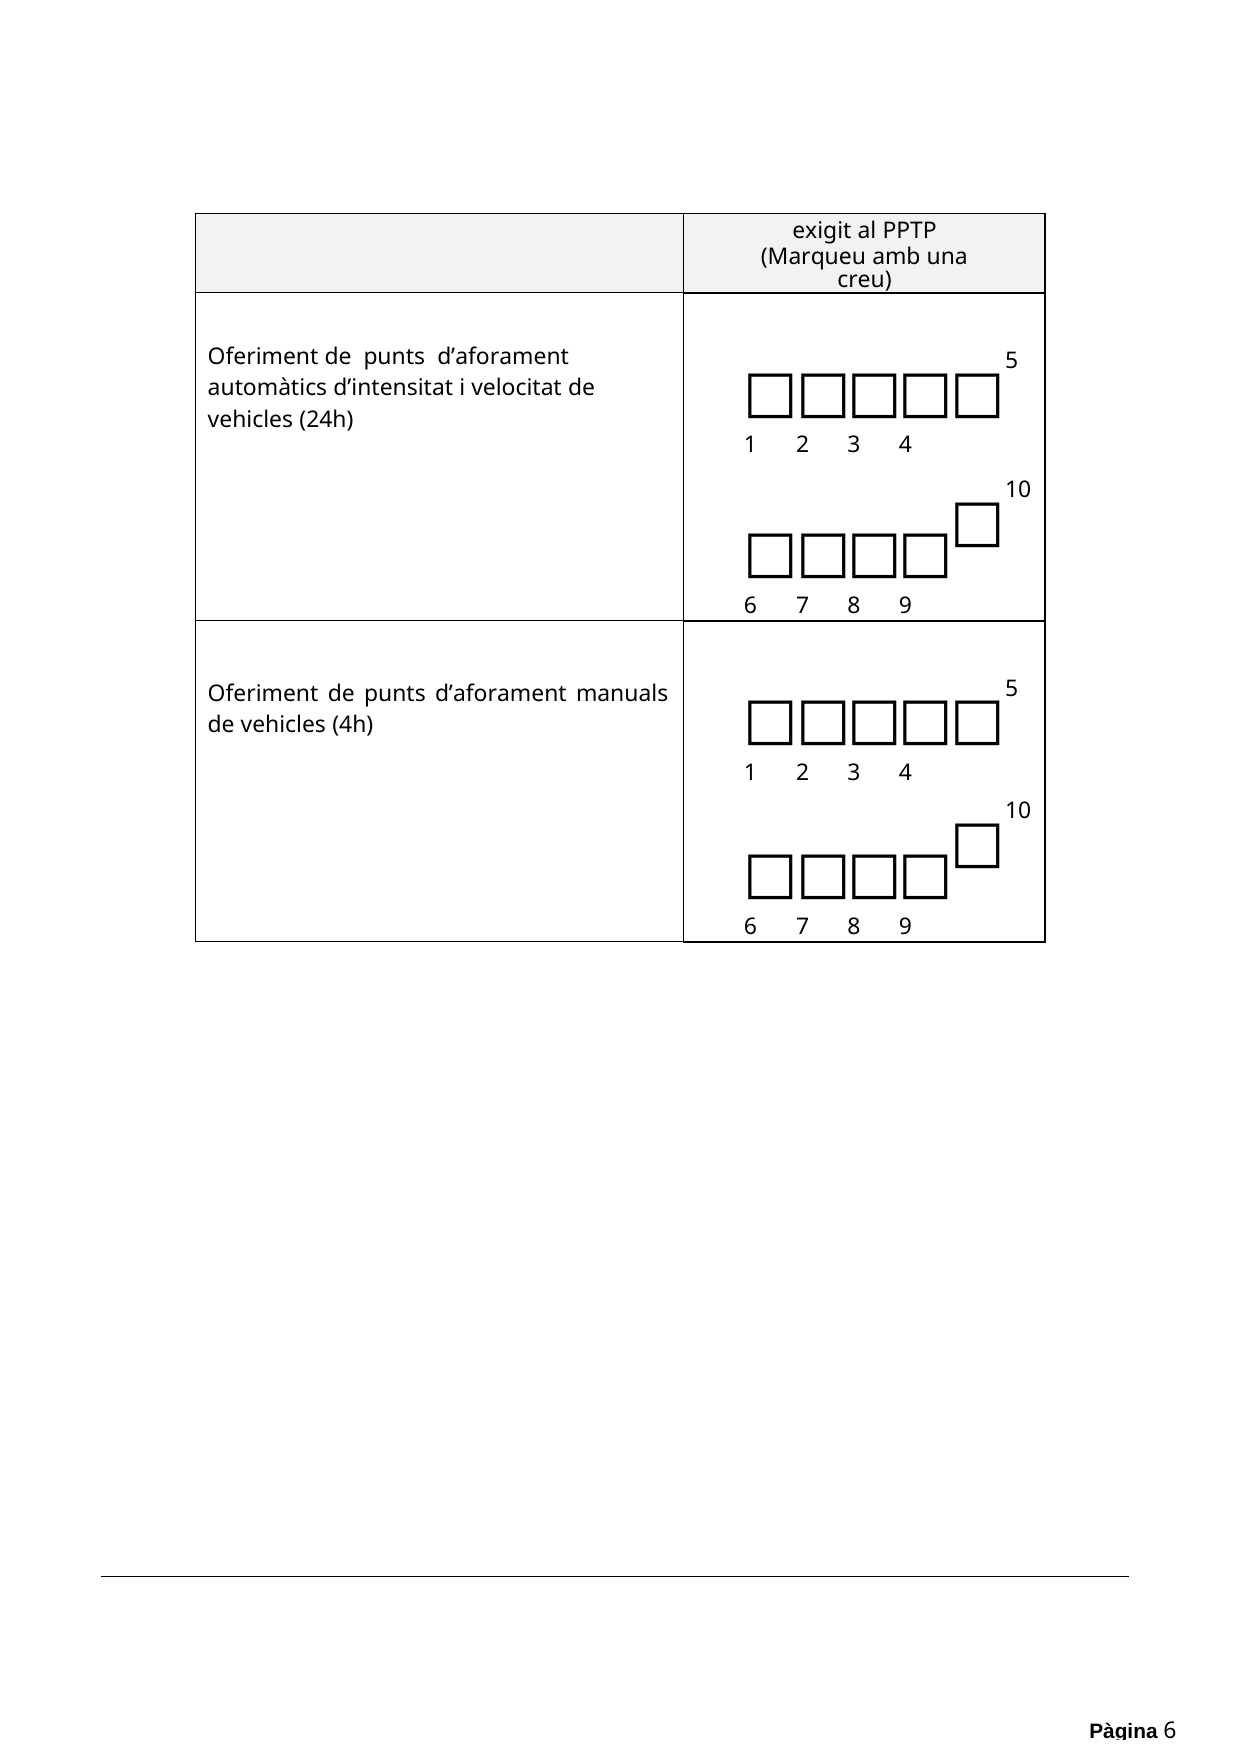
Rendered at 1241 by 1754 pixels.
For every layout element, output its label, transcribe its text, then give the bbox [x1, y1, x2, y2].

table_cell □5 □10 [937, 622, 1044, 941]
table_cell □5 □10 [937, 294, 1044, 620]
table_cell □2 □7 [780, 294, 834, 620]
table_cell □3 □8 [835, 294, 886, 620]
table_cell □1 □6 [684, 622, 780, 941]
table_cell □4 □9 [886, 294, 937, 620]
table_cell Oferiment de punts d’aforament automàtics d’intensitat i velocitat de vehicles (24h) [196, 293, 683, 620]
table_cell □1 □6 [684, 294, 780, 620]
table_cell □4 □9 [886, 622, 937, 941]
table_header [684, 214, 1044, 292]
table_cell □3 □8 [835, 622, 886, 941]
table_cell Oferiment de punts d’aforament manuals de vehicles (4h) [196, 621, 683, 941]
table_cell □2 □7 [780, 622, 834, 941]
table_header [196, 214, 683, 292]
